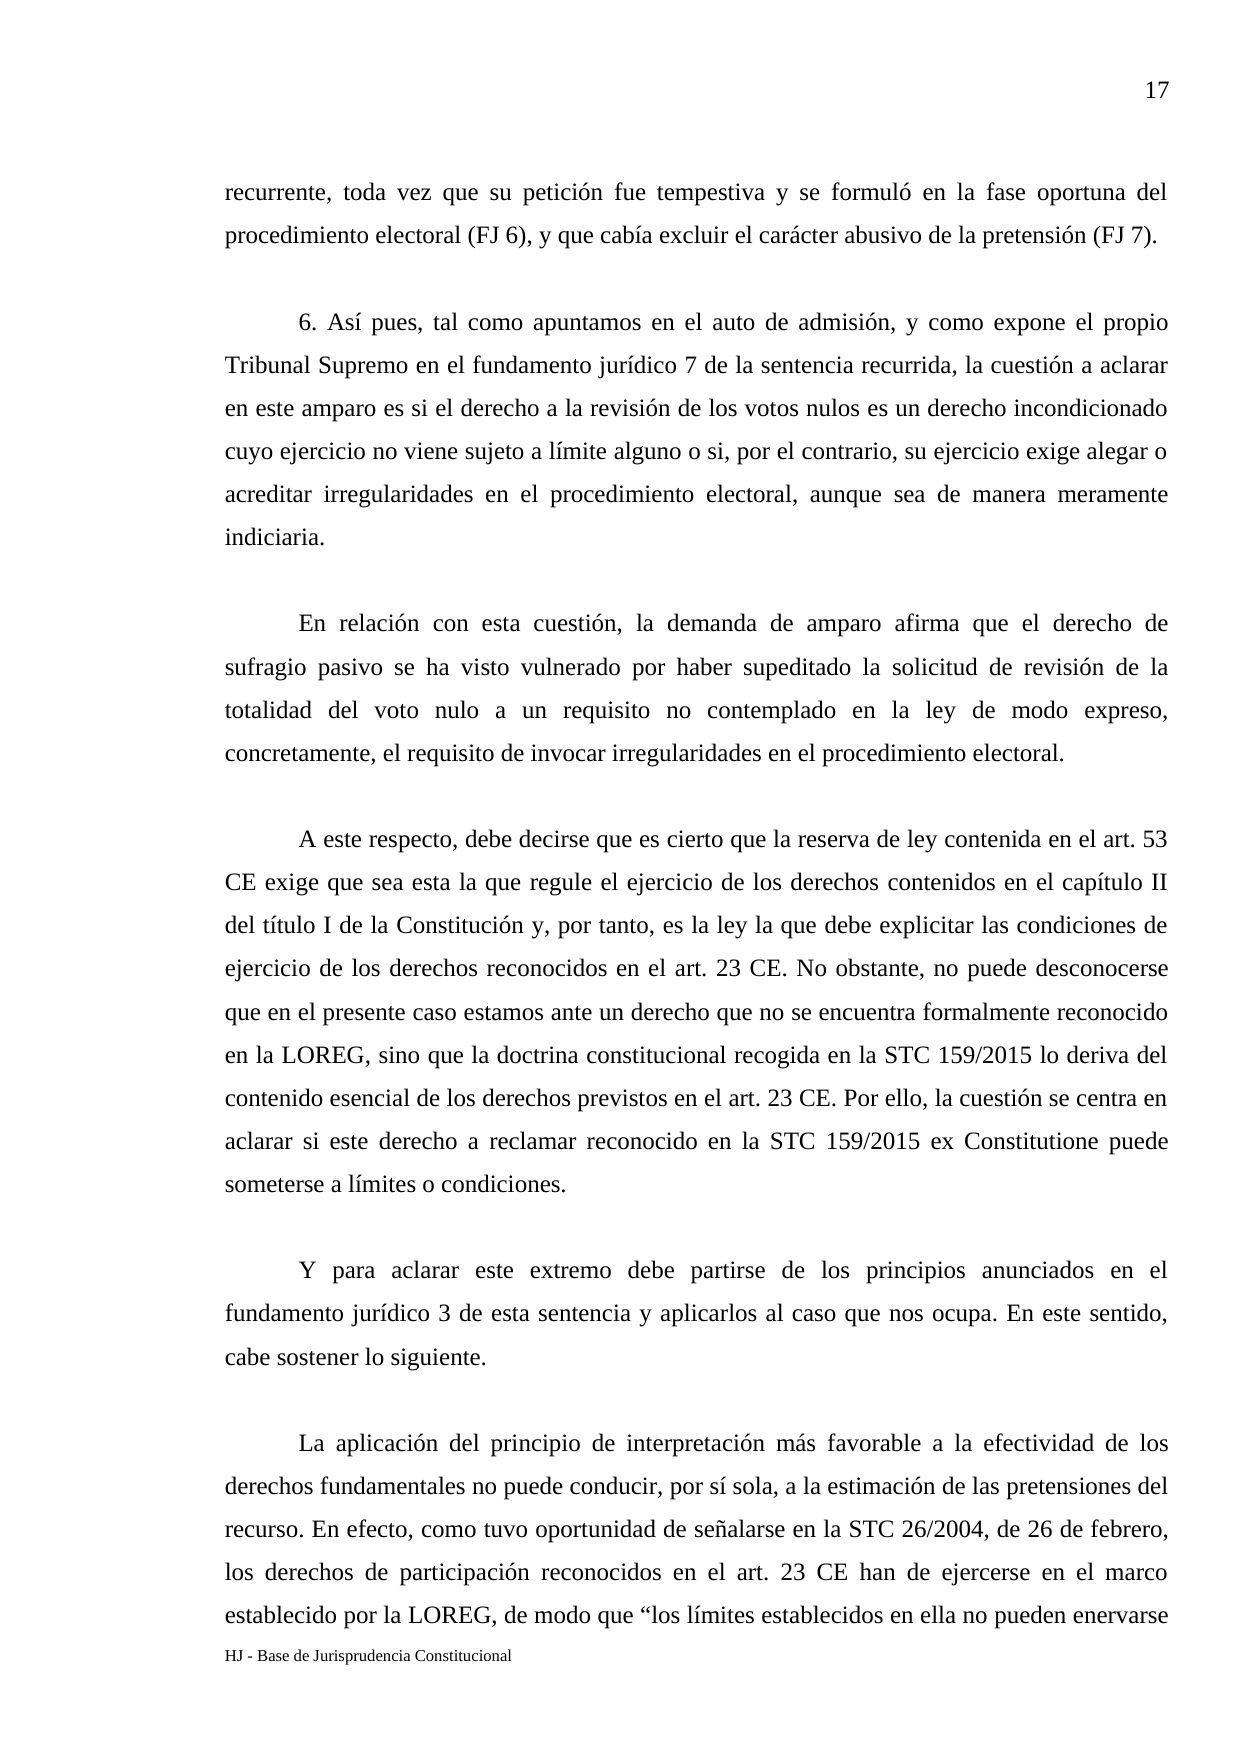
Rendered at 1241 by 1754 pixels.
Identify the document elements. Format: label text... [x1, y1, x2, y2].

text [224, 1428, 1169, 1629]
text Y para aclarar este extremo debe partirse de los principios anunciados en el fundamento jurídico 3 de esta sentencia y aplicarlos al caso que nos ocupa. En este sentido, cabe sostener lo siguiente. [224, 1255, 1169, 1370]
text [224, 177, 1169, 249]
text En relación con esta cuestión, la demanda de amparo afirma que el derecho de sufragio pasivo se ha visto vulnerado por haber supeditado la solicitud de revisión de la totalidad del voto nulo a un requisito no contemplado en la ley de modo expreso, concretamente, el requisito de invocar irregularidades en el procedimiento electoral. [224, 608, 1169, 767]
text A este respecto, debe decirse que es cierto que la reserva de ley contenida en el art. 53 CE exige que sea esta la que regule el ejercicio de los derechos contenidos en el capítulo II del título I de la Constitución y, por tanto, es la ley la que debe explicitar las condiciones de ejercicio de los derechos reconocidos en el art. 23 CE. No obstante, no puede desconocerse que en el presente caso estamos ante un derecho que no se encuentra formalmente reconocido en la LOREG, sino que la doctrina constitucional recogida en la STC 159/2015 lo deriva del contenido esencial de los derechos previstos en el art. 23 CE. Por ello, la cuestión se centra en aclarar si este derecho a reclamar reconocido en la STC 159/2015 ex Constitutione puede someterse a límites o condiciones. [224, 824, 1169, 1198]
text 6. Así pues, tal como apuntamos en el auto de admisión, y como expone el propio Tribunal Supremo en el fundamento jurídico 7 de la sentencia recurrida, la cuestión a aclarar en este amparo es si el derecho a la revisión de los votos nulos es un derecho incondicionado cuyo ejercicio no viene sujeto a límite alguno o si, por el contrario, su ejercicio exige alegar o acreditar irregularidades en el procedimiento electoral, aunque sea de manera meramente indiciaria. [224, 307, 1169, 551]
